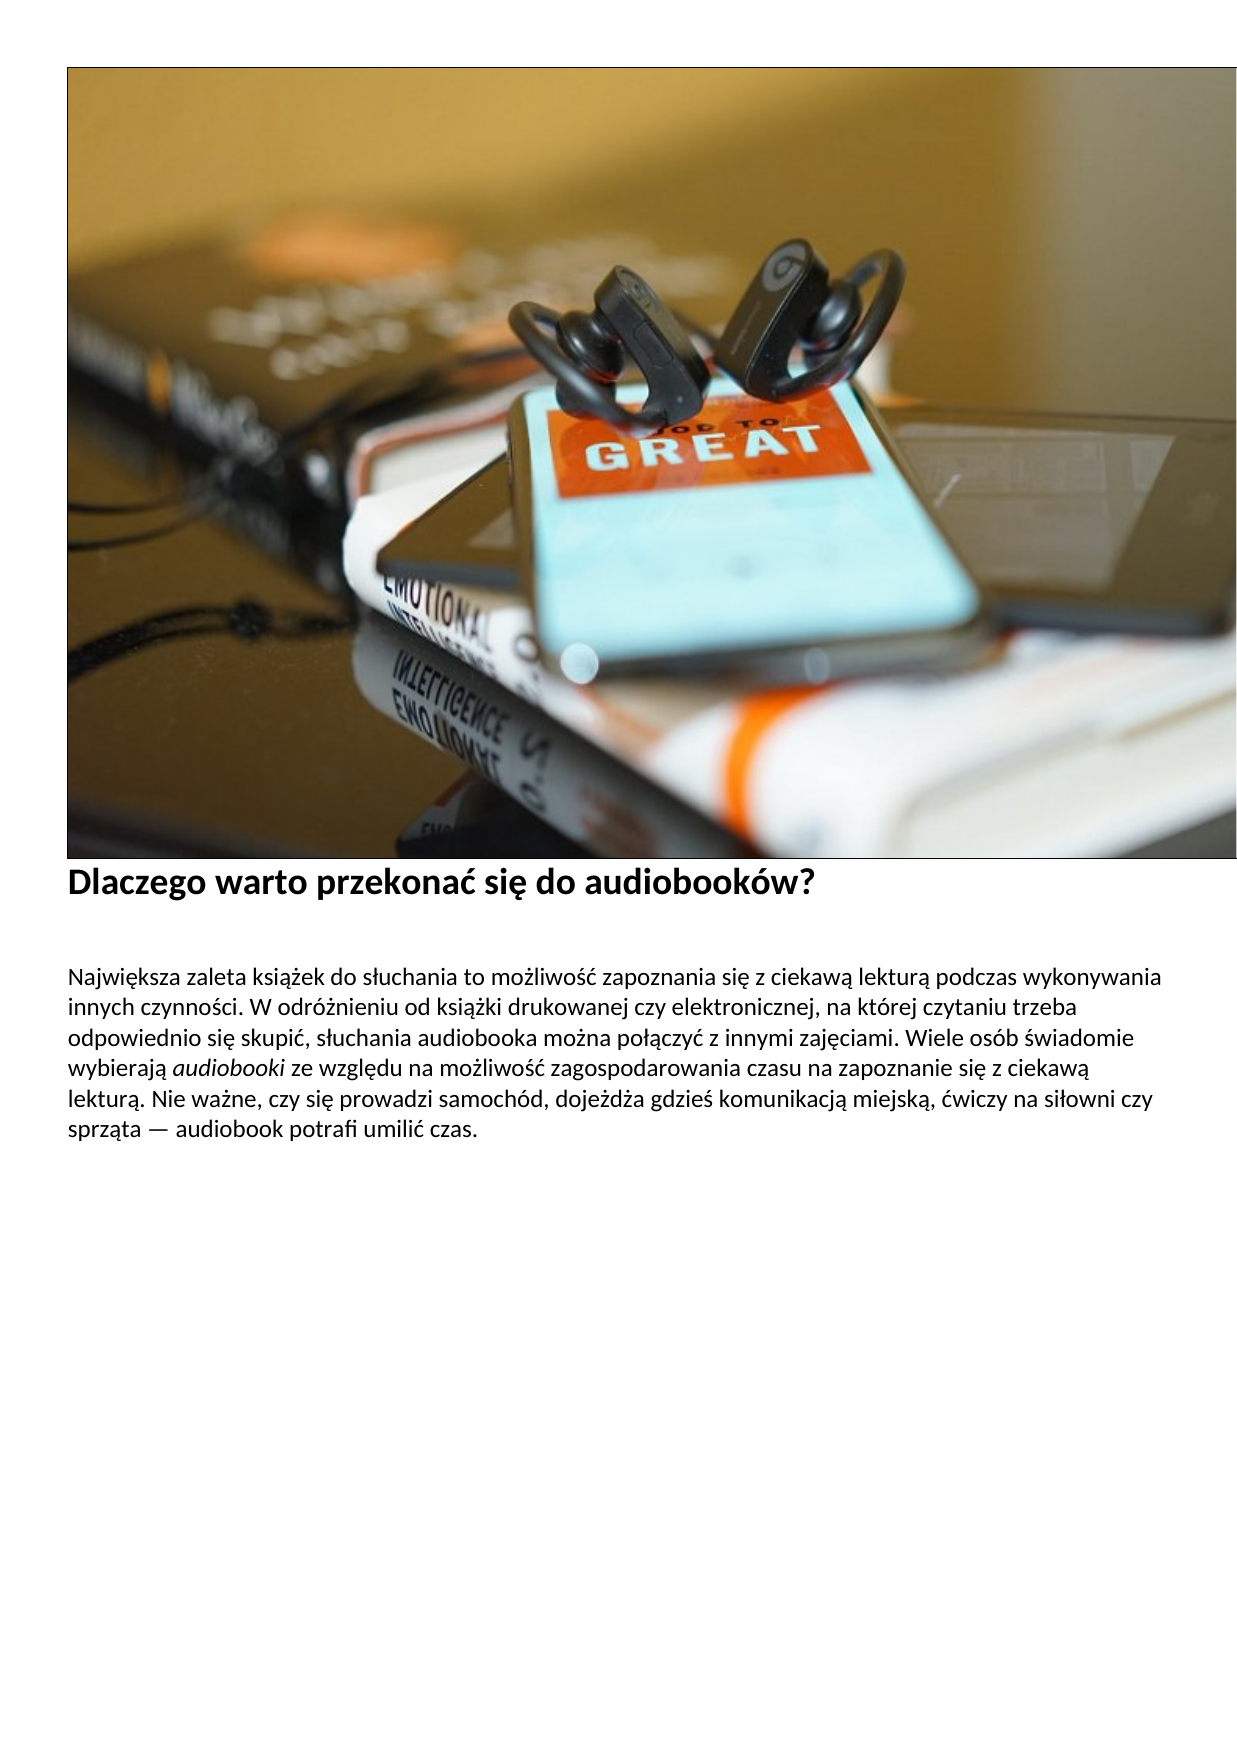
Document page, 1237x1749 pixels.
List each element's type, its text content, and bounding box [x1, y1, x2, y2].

picture [68, 68, 1237, 858]
text Dlaczego warto przekonać się do audiobooków? [68, 859, 1169, 904]
text Największa zaleta książek do słuchania to możliwość zapoznania się z ciekawą lekturą podczas wykonywania innych czynności. W odróżnieniu od książki drukowanej czy elektronicznej, na której czytaniu trzeba odpowiednio się skupić, słuchania audiobooka można połączyć z innymi zajęciami. Wiele osób świadomie wybierają audiobooki ze względu na możliwość zagospodarowania czasu na zapoznanie się z ciekawą lekturą. Nie ważne, czy się prowadzi samochód, dojeżdża gdzieś komunikacją miejską, ćwiczy na siłowni czy sprząta — audiobook potrafi umilić czas. [68, 961, 1169, 1144]
